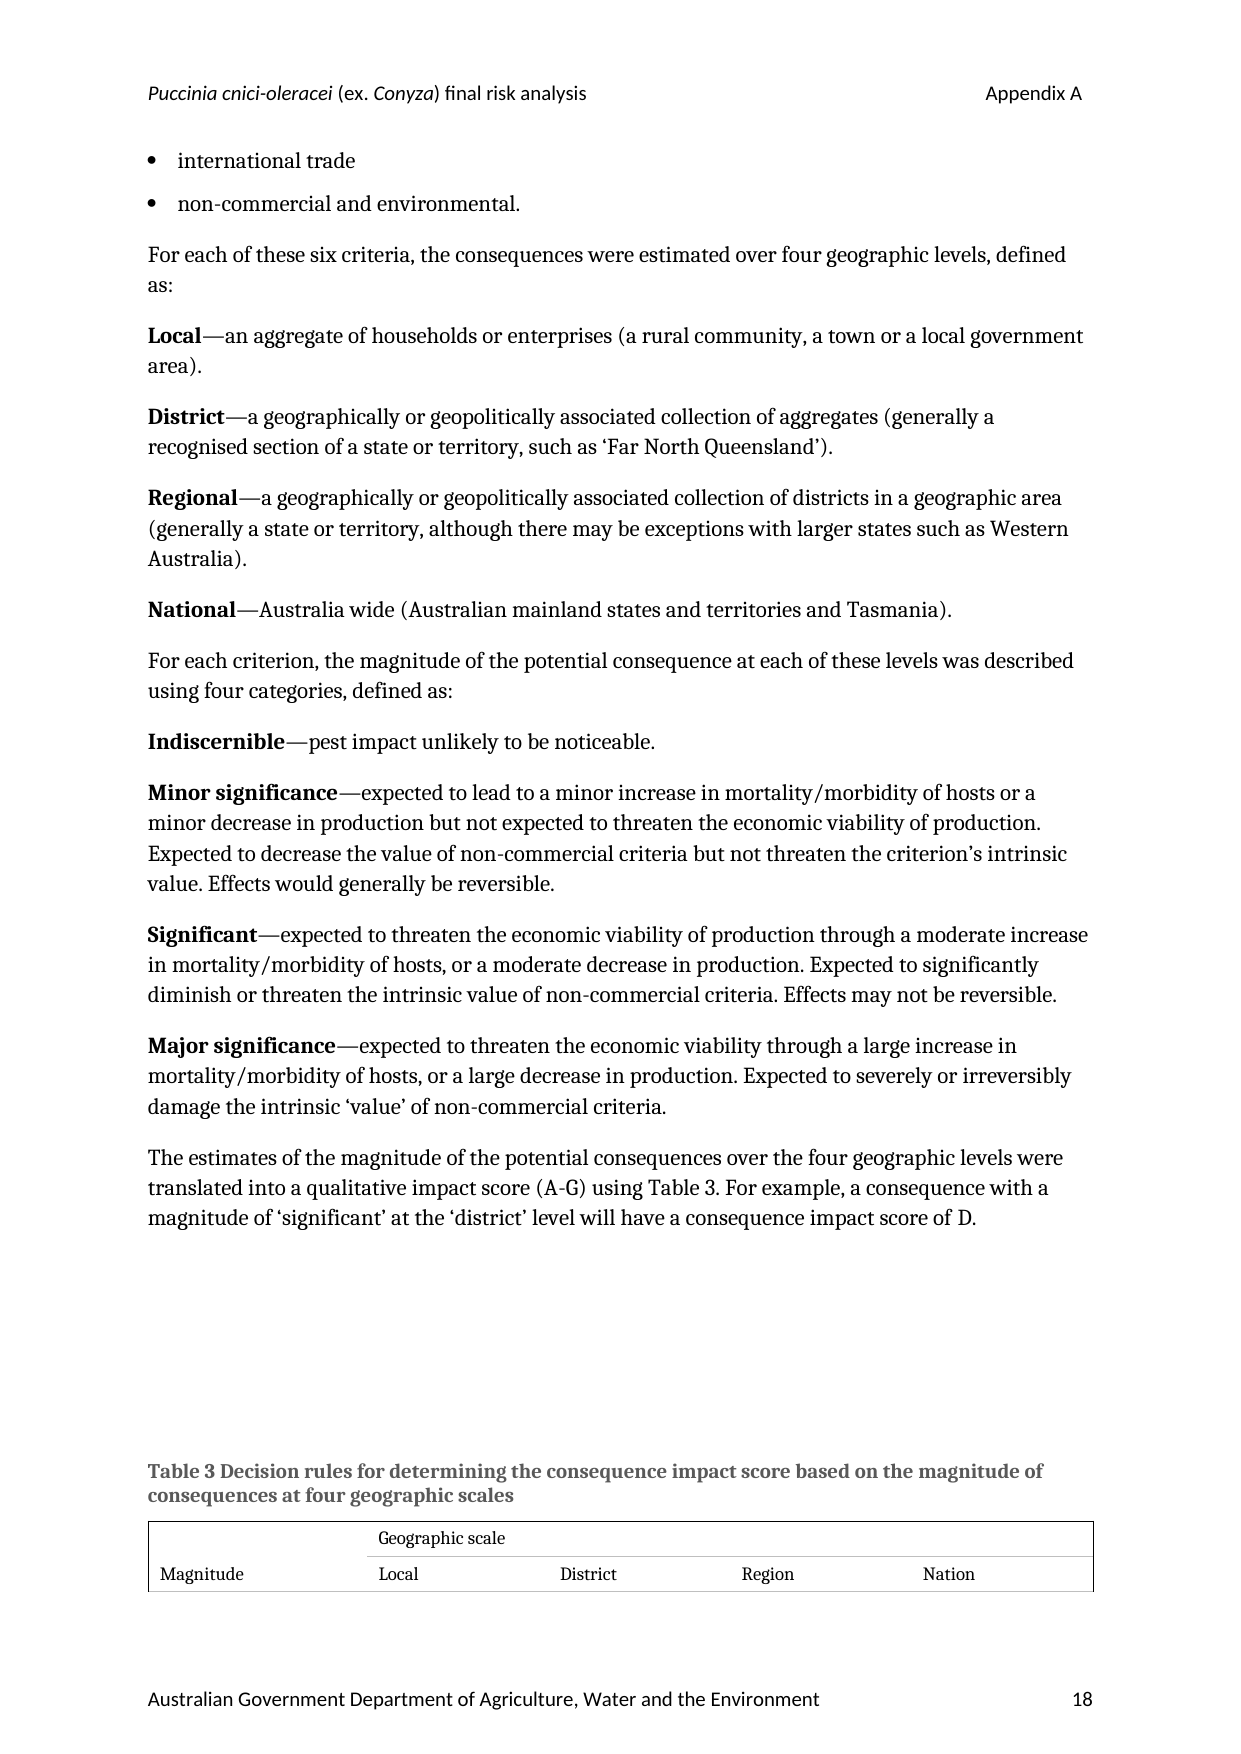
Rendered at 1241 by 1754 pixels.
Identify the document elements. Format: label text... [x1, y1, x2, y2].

text The estimates of the magnitude of the potential consequences over the four geographic levels were translated into a qualitative impact score (A-G) using Table 3. For example, a consequence with a magnitude of ‘significant’ at the ‘district’ level will have a consequence impact score of D. [148, 1144, 1092, 1231]
text District—a geographically or geopolitically associated collection of aggregates (generally a recognised section of a state or territory, such as ‘Far North Queensland’). [148, 404, 1092, 461]
table_cell Local [367, 1557, 548, 1591]
list international trade [148, 148, 1092, 174]
table_header Geographic scale [367, 1522, 1093, 1556]
text Significant—expected to threaten the economic viability of production through a moderate increase in mortality/morbidity of hosts, or a moderate decrease in production. Expected to significantly diminish or threaten the intrinsic value of non-commercial criteria. Effects may not be reversible. [148, 922, 1092, 1008]
text Table 3 Decision rules for determining the consequence impact score based on the magnitude of consequences at four geographic scales [148, 1460, 1092, 1508]
text For each criterion, the magnitude of the potential consequence at each of these levels was described using four categories, defined as: [148, 648, 1092, 704]
text Local—an aggregate of households or enterprises (a rural community, a town or a local government area). [148, 323, 1092, 379]
text Minor significance—expected to lead to a minor increase in mortality/morbidity of hosts or a minor decrease in production but not expected to threaten the economic viability of production. Expected to decrease the value of non-commercial criteria but not threaten the criterion’s intrinsic value. Effects would generally be reversible. [148, 780, 1092, 897]
text For each of these six criteria, the consequences were estimated over four geographic levels, defined as: [148, 241, 1092, 298]
table_cell Region [730, 1557, 911, 1591]
text Indiscernible—pest impact unlikely to be noticeable. [148, 729, 1092, 755]
table_cell Nation [911, 1557, 1093, 1591]
table_cell District [549, 1557, 730, 1591]
text Regional—a geographically or geopolitically associated collection of districts in a geographic area (generally a state or territory, although there may be exceptions with larger states such as Western Australia). [148, 485, 1092, 572]
list non-commercial and environmental. [148, 190, 1092, 217]
table_header Magnitude [149, 1522, 367, 1591]
text Major significance—expected to threaten the economic viability through a large increase in mortality/morbidity of hosts, or a large decrease in production. Expected to severely or irreversibly damage the intrinsic ‘value’ of non-commercial criteria. [148, 1033, 1092, 1120]
text National—Australia wide (Australian mainland states and territories and Tasmania). [148, 597, 1092, 623]
